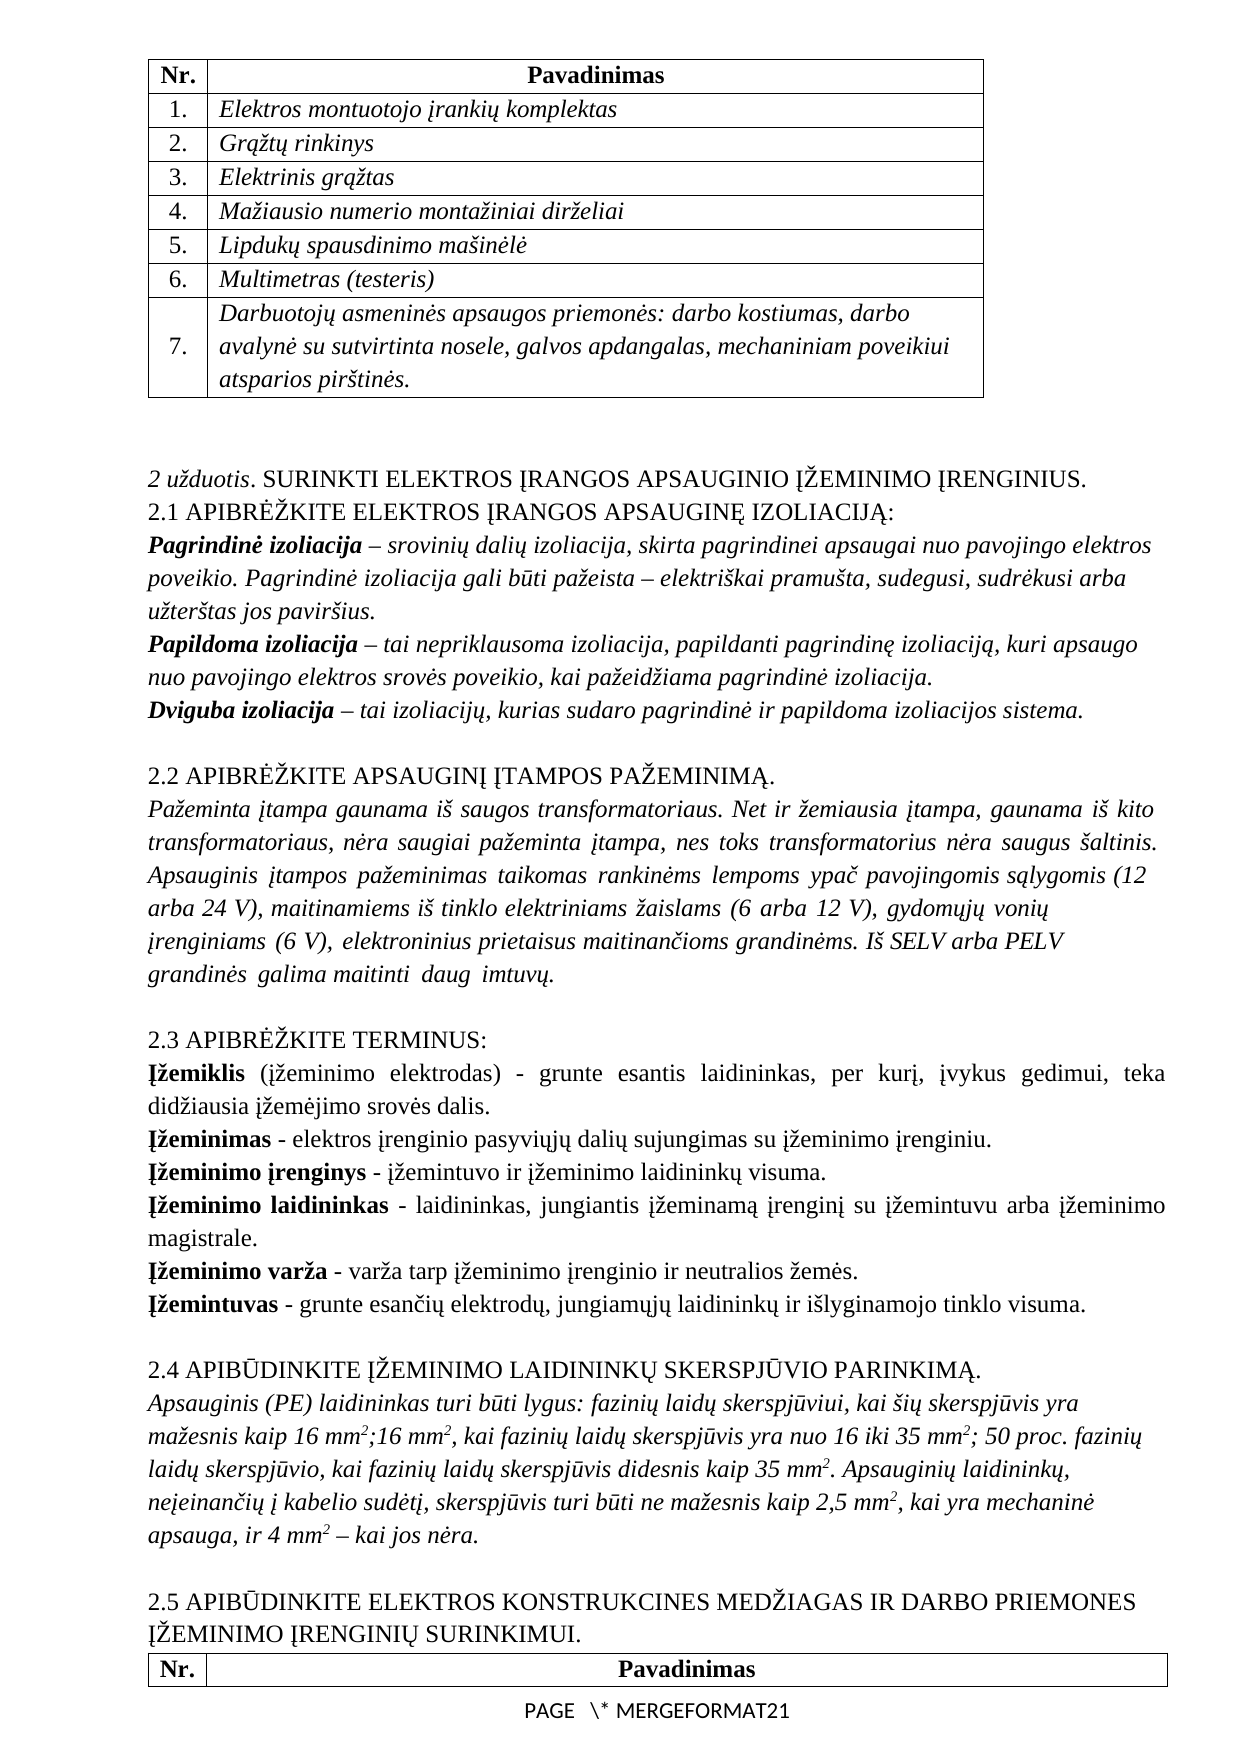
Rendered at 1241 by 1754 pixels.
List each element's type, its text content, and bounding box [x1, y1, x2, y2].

text 2.4 APIBŪDINKITE ĮŽEMINIMO LAIDININKŲ SKERSPJŪVIO PARINKIMĄ. [148, 1355, 1167, 1384]
text Papildoma izoliacija – tai nepriklausoma izoliacija, papildanti pagrindinę izoliaciją, kuri apsaugo nuo pavojingo elektros srovės poveikio, kai pažeidžiama pagrindinė izoliacija. [148, 629, 1167, 691]
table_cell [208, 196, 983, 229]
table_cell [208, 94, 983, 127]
text 2.3 APIBRĖŽKITE TERMINUS: [148, 1025, 1167, 1054]
text Apsauginis (PE) laidininkas turi būti lygus: fazinių laidų skerspjūviui, kai šių skerspjūvis yra mažesnis kaip 16 mm2;16 mm2, kai fazinių laidų skerspjūvis yra nuo 16 iki 35 mm2; 50 proc. fazinių laidų skerspjūvio, kai fazinių laidų skerspjūvis didesnis kaip 35 mm2. Apsauginių laidininkų, neįeinančių į kabelio sudėtį, skerspjūvis turi būti ne mažesnis kaip 2,5 mm2, kai yra mechaninė apsauga, ir 4 mm2 – kai jos nėra. [148, 1388, 1167, 1549]
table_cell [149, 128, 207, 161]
text 2 užduotis. SURINKTI ELEKTROS ĮRANGOS APSAUGINIO ĮŽEMINIMO ĮRENGINIUS. [148, 464, 1167, 493]
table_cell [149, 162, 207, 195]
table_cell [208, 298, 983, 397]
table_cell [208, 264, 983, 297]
text Įžeminimo įrenginys - įžemintuvo ir įžeminimo laidininkų visuma. [148, 1157, 1167, 1186]
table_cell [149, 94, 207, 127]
text Pažeminta įtampa gaunama iš saugos transformatoriaus. Net ir žemiausia įtampa, gaunama iš kito transformatoriaus, nėra saugiai pažeminta įtampa, nes toks transformatorius nėra saugus šaltinis. [148, 794, 1167, 856]
text Įžeminimo varža - varža tarp įžeminimo įrenginio ir neutralios žemės. [148, 1256, 1167, 1285]
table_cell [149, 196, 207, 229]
text Įžemiklis (įžeminimo elektrodas) - grunte esantis laidininkas, per kurį, įvykus gedimui, teka didžiausia įžemėjimo srovės dalis. [148, 1058, 1167, 1120]
text Įžeminimo laidininkas - laidininkas, jungiantis įžeminamą įrenginį su įžemintuvu arba įžeminimo magistrale. [148, 1190, 1167, 1252]
text Įžemintuvas - grunte esančių elektrodų, jungiamųjų laidininkų ir išlyginamojo tinklo visuma. [148, 1289, 1167, 1318]
text 2.2 APIBRĖŽKITE APSAUGINĮ ĮTAMPOS PAŽEMINIMĄ. [148, 761, 1167, 790]
text Įžeminimas - elektros įrenginio pasyviųjų dalių sujungimas su įžeminimo įrenginiu. [148, 1124, 1167, 1153]
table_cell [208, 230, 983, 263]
text Dviguba izoliacija – tai izoliacijų, kurias sudaro pagrindinė ir papildoma izoliacijos sistema. [148, 695, 1167, 724]
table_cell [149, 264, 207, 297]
text 2.5 APIBŪDINKITE ELEKTROS KONSTRUKCINES MEDŽIAGAS IR DARBO PRIEMONES ĮŽEMINIMO ĮRENGINIŲ SURINKIMUI. [148, 1587, 1167, 1648]
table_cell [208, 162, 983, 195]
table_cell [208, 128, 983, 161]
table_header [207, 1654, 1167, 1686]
text 2.1 APIBRĖŽKITE ELEKTROS ĮRANGOS APSAUGINĘ IZOLIACIJĄ: [148, 497, 1167, 526]
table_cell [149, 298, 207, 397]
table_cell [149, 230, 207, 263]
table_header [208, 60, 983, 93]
text Apsauginis įtampos pažeminimas taikomas rankinėms lempoms ypač pavojingomis sąlygomis (12 arba 24 V), maitinamiems iš tinklo elektriniams žaislams (6 arba 12 V), gydomųjų vonių įrenginiams (6 V), elektroninius prietaisus maitinančioms grandinėms. Iš SELV arba PELV grandinės galima maitinti daug imtuvų. [148, 860, 1167, 988]
text Pagrindinė izoliacija – srovinių dalių izoliacija, skirta pagrindinei apsaugai nuo pavojingo elektros poveikio. Pagrindinė izoliacija gali būti pažeista – elektriškai pramušta, sudegusi, sudrėkusi arba užterštas jos paviršius. [148, 530, 1167, 625]
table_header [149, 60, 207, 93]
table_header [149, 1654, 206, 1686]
